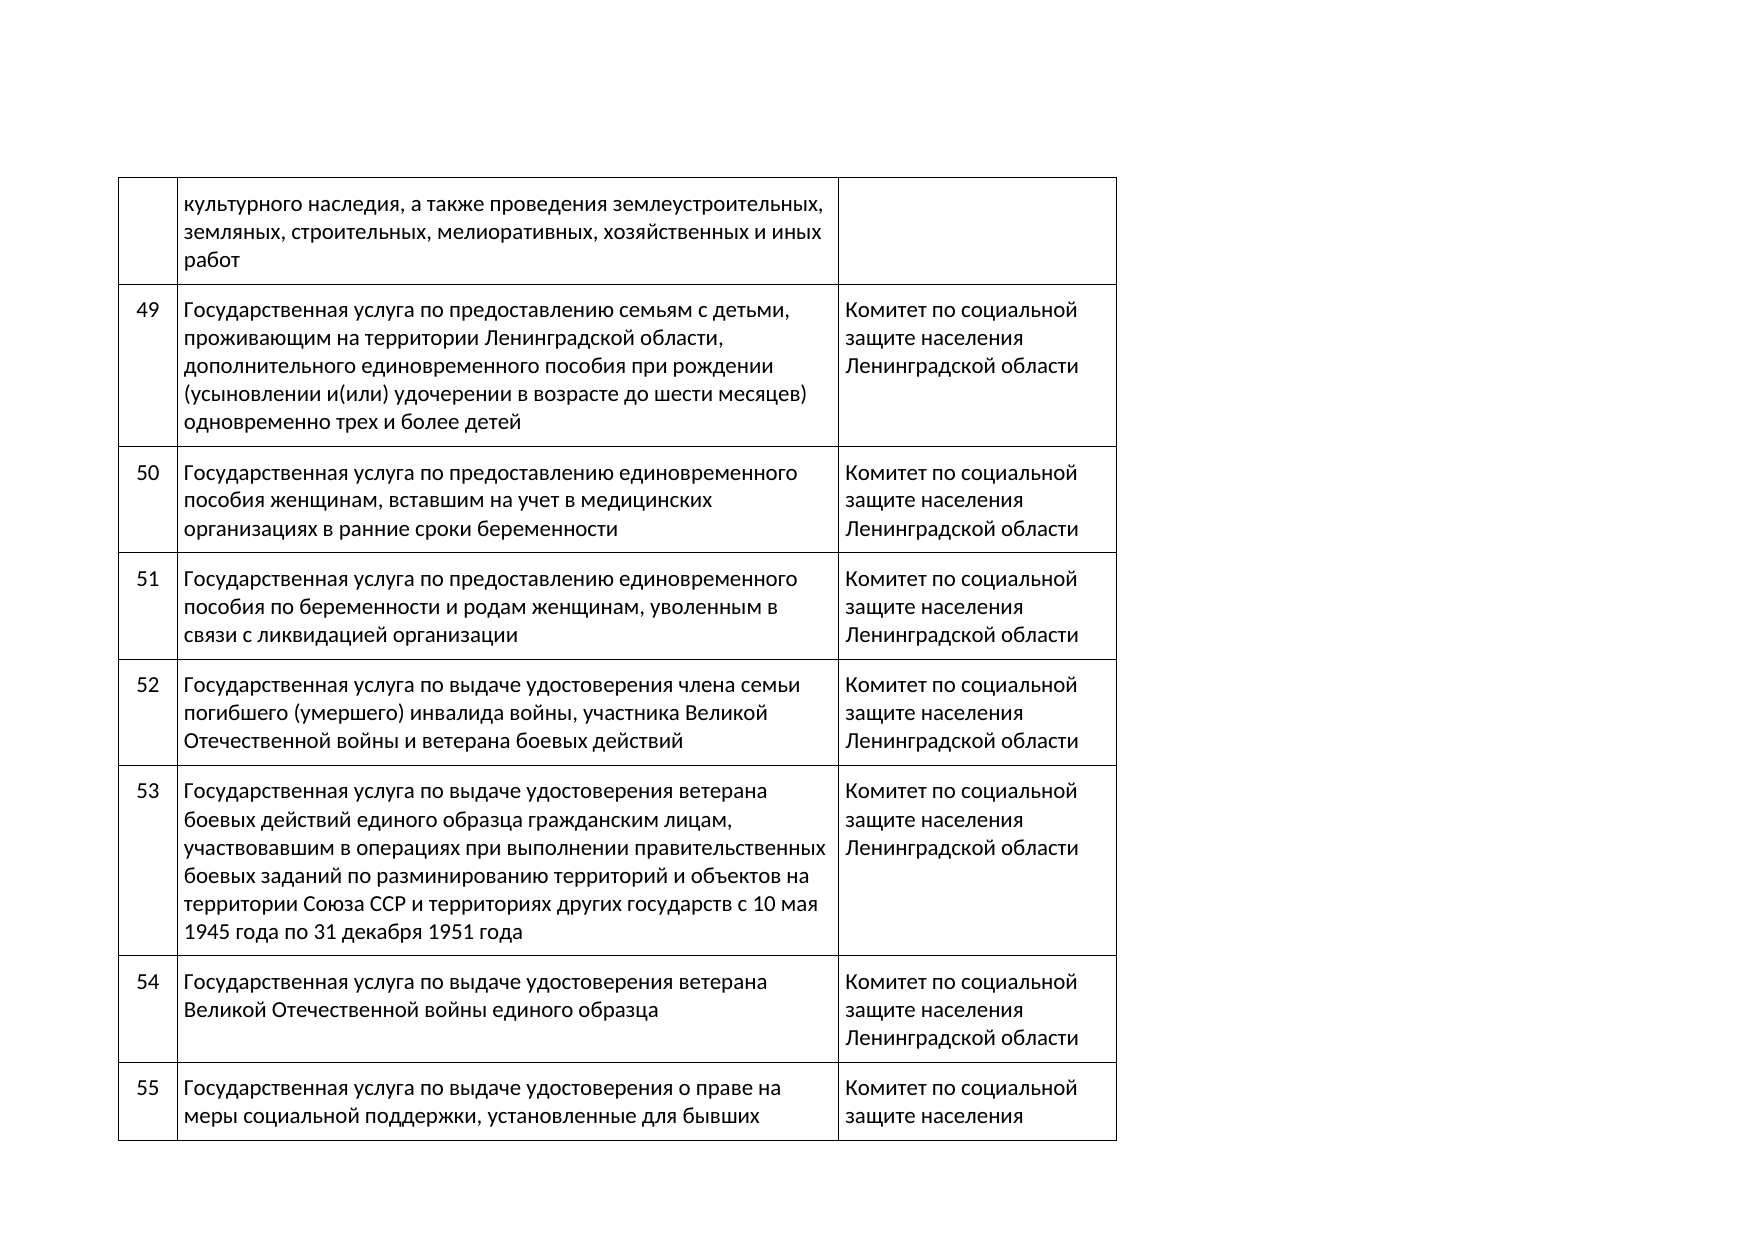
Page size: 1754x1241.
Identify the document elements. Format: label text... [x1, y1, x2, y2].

table_cell Государственная услуга по предоставлению единовременного пособия по беременности и родам женщинам, уволенным в связи с ликвидацией организации [178, 553, 838, 659]
table_cell 50 [119, 447, 177, 552]
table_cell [839, 1063, 1116, 1140]
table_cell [178, 178, 838, 283]
table_cell Комитет по социальной защите населения Ленинградской области [839, 447, 1116, 552]
table_cell Комитет по социальной защите населения Ленинградской области [839, 660, 1116, 765]
table_cell Комитет по социальной защите населения Ленинградской области [839, 553, 1116, 659]
table_cell Комитет по социальной защите населения Ленинградской области [839, 285, 1116, 446]
table_cell 53 [119, 766, 177, 955]
table_cell Государственная услуга по предоставлению единовременного пособия женщинам, вставшим на учет в медицинских организациях в ранние сроки беременности [178, 447, 838, 552]
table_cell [839, 178, 1116, 283]
table_cell 49 [119, 285, 177, 446]
table_cell Государственная услуга по предоставлению семьям с детьми, проживающим на территории Ленинградской области, дополнительного единовременного пособия при рождении (усыновлении и(или) удочерении в возрасте до шести месяцев) одновременно трех и более детей [178, 285, 838, 446]
table_cell Комитет по социальной защите населения Ленинградской области [839, 766, 1116, 955]
table_cell Комитет по социальной защите населения Ленинградской области [839, 956, 1116, 1062]
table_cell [178, 1063, 838, 1140]
table_cell 54 [119, 956, 177, 1062]
table_cell Государственная услуга по выдаче удостоверения ветерана боевых действий единого образца гражданским лицам, участвовавшим в операциях при выполнении правительственных боевых заданий по разминированию территорий и объектов на территории Союза ССР и территориях других государств с 10 мая 1945 года по 31 декабря 1951 года [178, 766, 838, 955]
table_cell 55 [119, 1063, 177, 1140]
table_cell 48 [119, 178, 177, 283]
table_cell Государственная услуга по выдаче удостоверения члена семьи погибшего (умершего) инвалида войны, участника Великой Отечественной войны и ветерана боевых действий [178, 660, 838, 765]
table_cell 51 [119, 553, 177, 659]
table_cell 52 [119, 660, 177, 765]
table_cell Государственная услуга по выдаче удостоверения ветерана Великой Отечественной войны единого образца [178, 956, 838, 1062]
